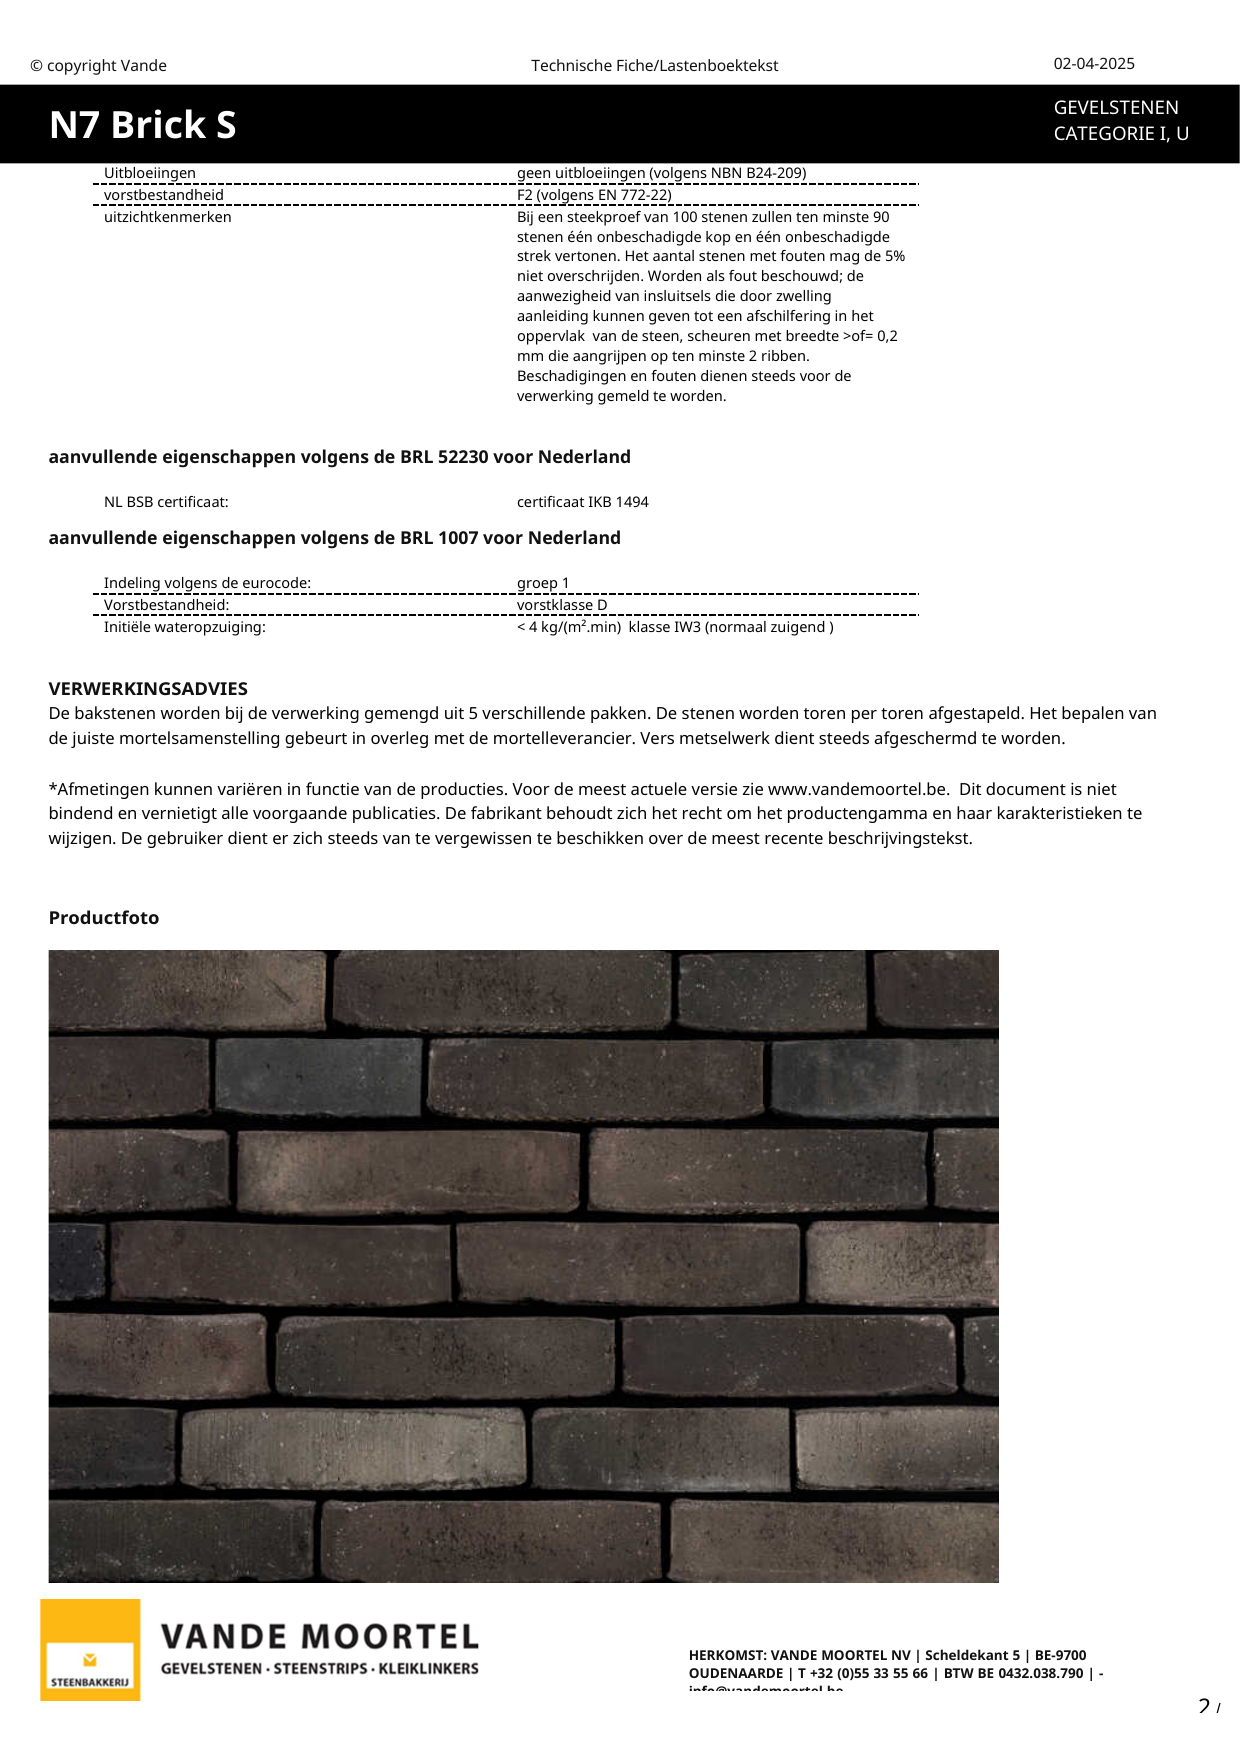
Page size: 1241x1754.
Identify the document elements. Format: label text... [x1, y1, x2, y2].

table_header certificaat IKB 1494 [506, 492, 919, 512]
subtitle aanvullende eigenschappen volgens de BRL 1007 voor Nederland [48, 526, 1240, 550]
table_header geen uitbloeiingen (volgens NBN B24-209) [506, 163, 919, 182]
table_cell F2 (volgens EN 772-22) [506, 183, 919, 204]
table_header Indeling volgens de eurocode: [93, 573, 506, 592]
table_cell Vorstbestandheid: [93, 593, 506, 614]
text De bakstenen worden bij de verwerking gemengd uit 5 verschillende pakken. De stenen worden toren per toren afgestapeld. Het bepalen van de juiste mortelsamenstelling gebeurt in overleg met de mortelleverancier. Vers metselwerk dient steeds afgeschermd te worden. [48, 701, 1177, 749]
table_cell vorstklasse D [506, 593, 919, 614]
subtitle aanvullende eigenschappen volgens de BRL 52230 voor Nederland [48, 445, 1240, 469]
table_cell uitzichtkenmerken [93, 204, 506, 405]
table_cell Initiële wateropzuiging: [93, 614, 506, 636]
table_header groep 1 [506, 573, 919, 592]
text *Afmetingen kunnen variëren in functie van de producties. Voor de meest actuele versie zie www.vandemoortel.be. Dit document is niet bindend en vernietigt alle voorgaande publicaties. De fabrikant behoudt zich het recht om het productengamma en haar karakteristieken te wijzigen. De gebruiker dient er zich steeds van te vergewissen te beschikken over de meest recente beschrijvingstekst. [48, 777, 1177, 849]
table_header Uitbloeiingen [93, 163, 506, 182]
subtitle Productfoto [48, 906, 1240, 930]
subtitle VERWERKINGSADVIES [48, 677, 1240, 701]
picture [40, 1599, 479, 1701]
table_cell Bij een steekproef van 100 stenen zullen ten minste 90 stenen één onbeschadigde kop en één onbeschadigde strek vertonen. Het aantal stenen met fouten mag de 5% niet overschrijden. Worden als fout beschouwd; de aanwezigheid van insluitsels die door zwelling aanleiding kunnen geven tot een afschilfering in het oppervlak van de steen, scheuren met breedte >of= 0,2 mm die aangrijpen op ten minste 2 ribben. Beschadigingen en fouten dienen steeds voor de verwerking gemeld te worden. [506, 204, 919, 405]
table_cell vorstbestandheid [93, 183, 506, 204]
table_header NL BSB certificaat: [93, 492, 506, 512]
table_cell < 4 kg/(m².min) klasse IW3 (normaal zuigend ) [506, 614, 919, 636]
picture [48, 950, 999, 1583]
